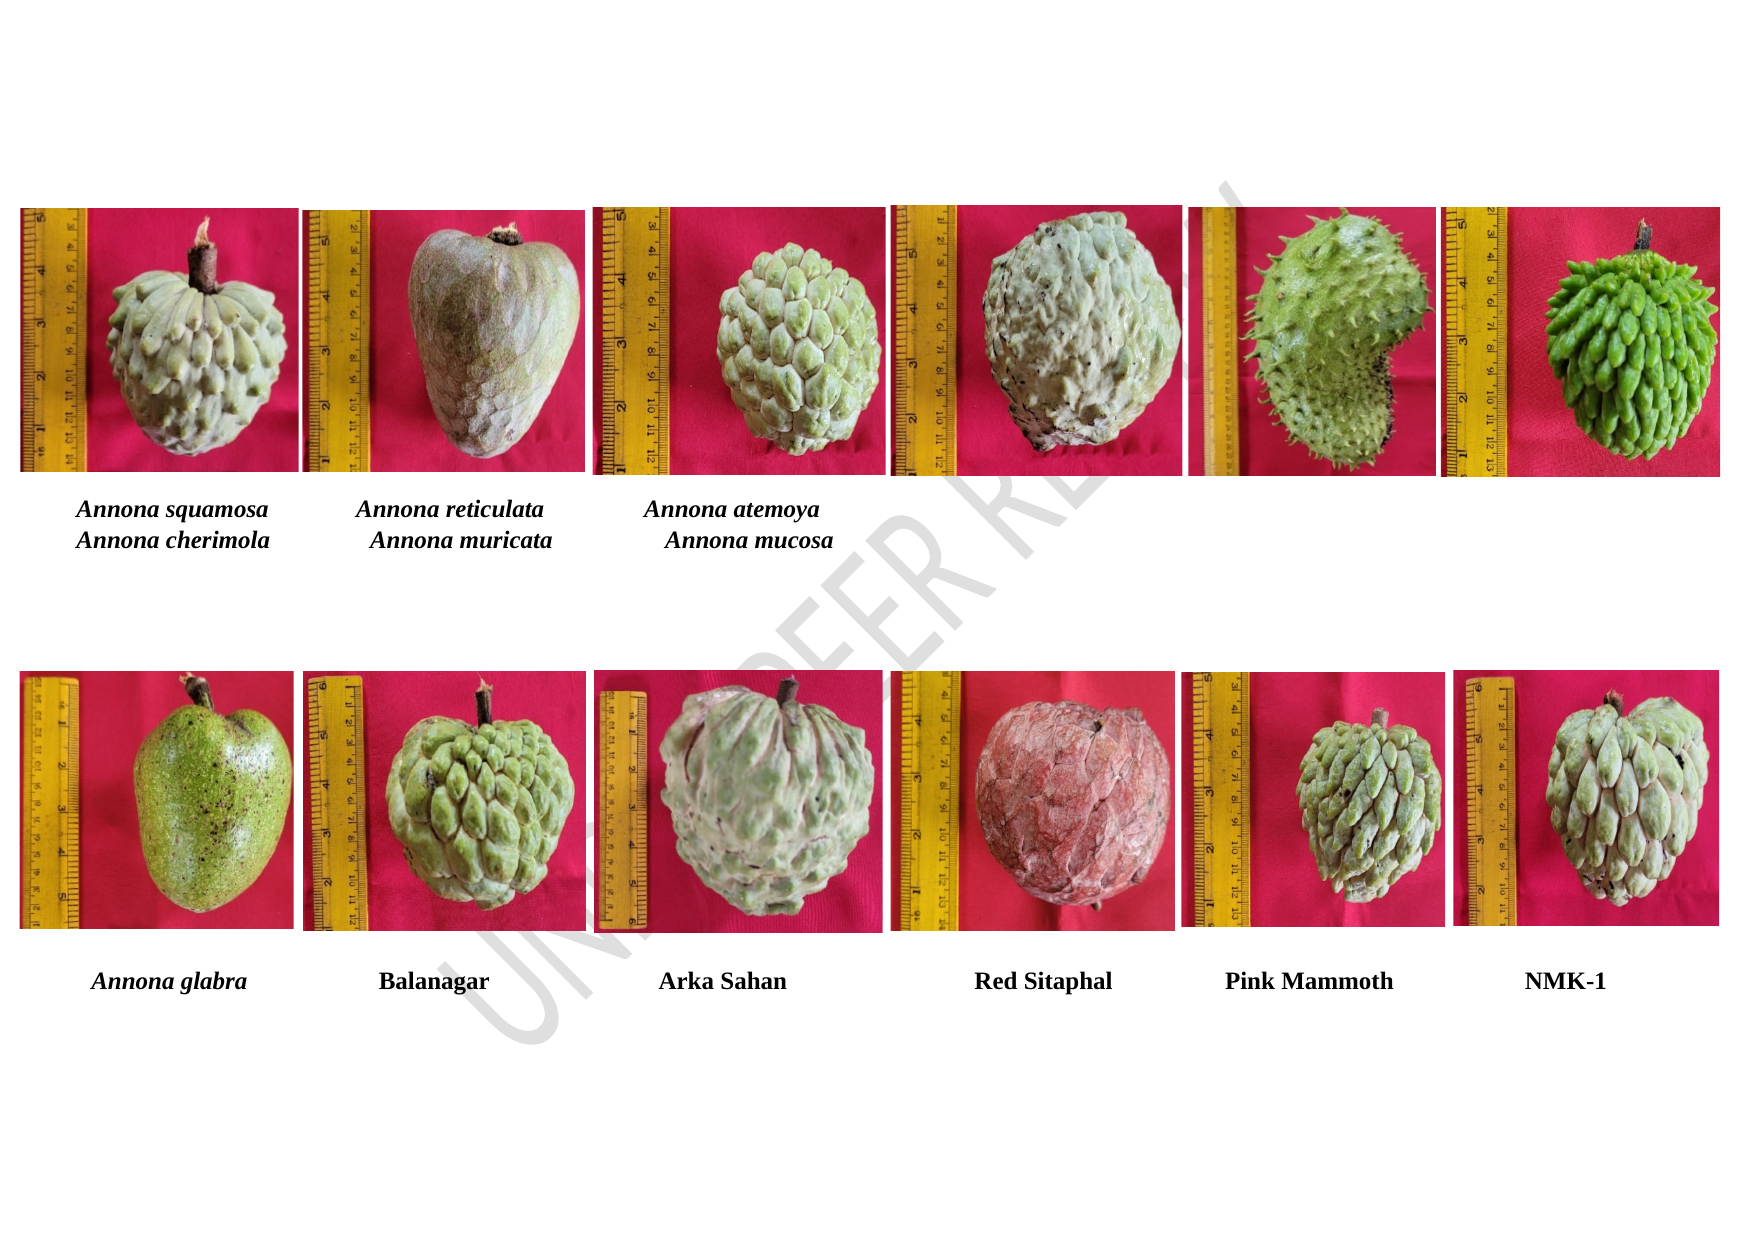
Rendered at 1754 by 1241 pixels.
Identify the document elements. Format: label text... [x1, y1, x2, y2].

picture [1453, 670, 1720, 926]
picture [594, 670, 883, 933]
picture [1440, 207, 1721, 477]
picture [592, 207, 886, 475]
picture [20, 208, 299, 472]
picture [303, 671, 586, 931]
picture [1181, 672, 1446, 927]
picture [890, 671, 1175, 931]
picture [1188, 207, 1436, 476]
picture [890, 205, 1183, 476]
picture [302, 210, 585, 472]
picture [18, 671, 298, 929]
